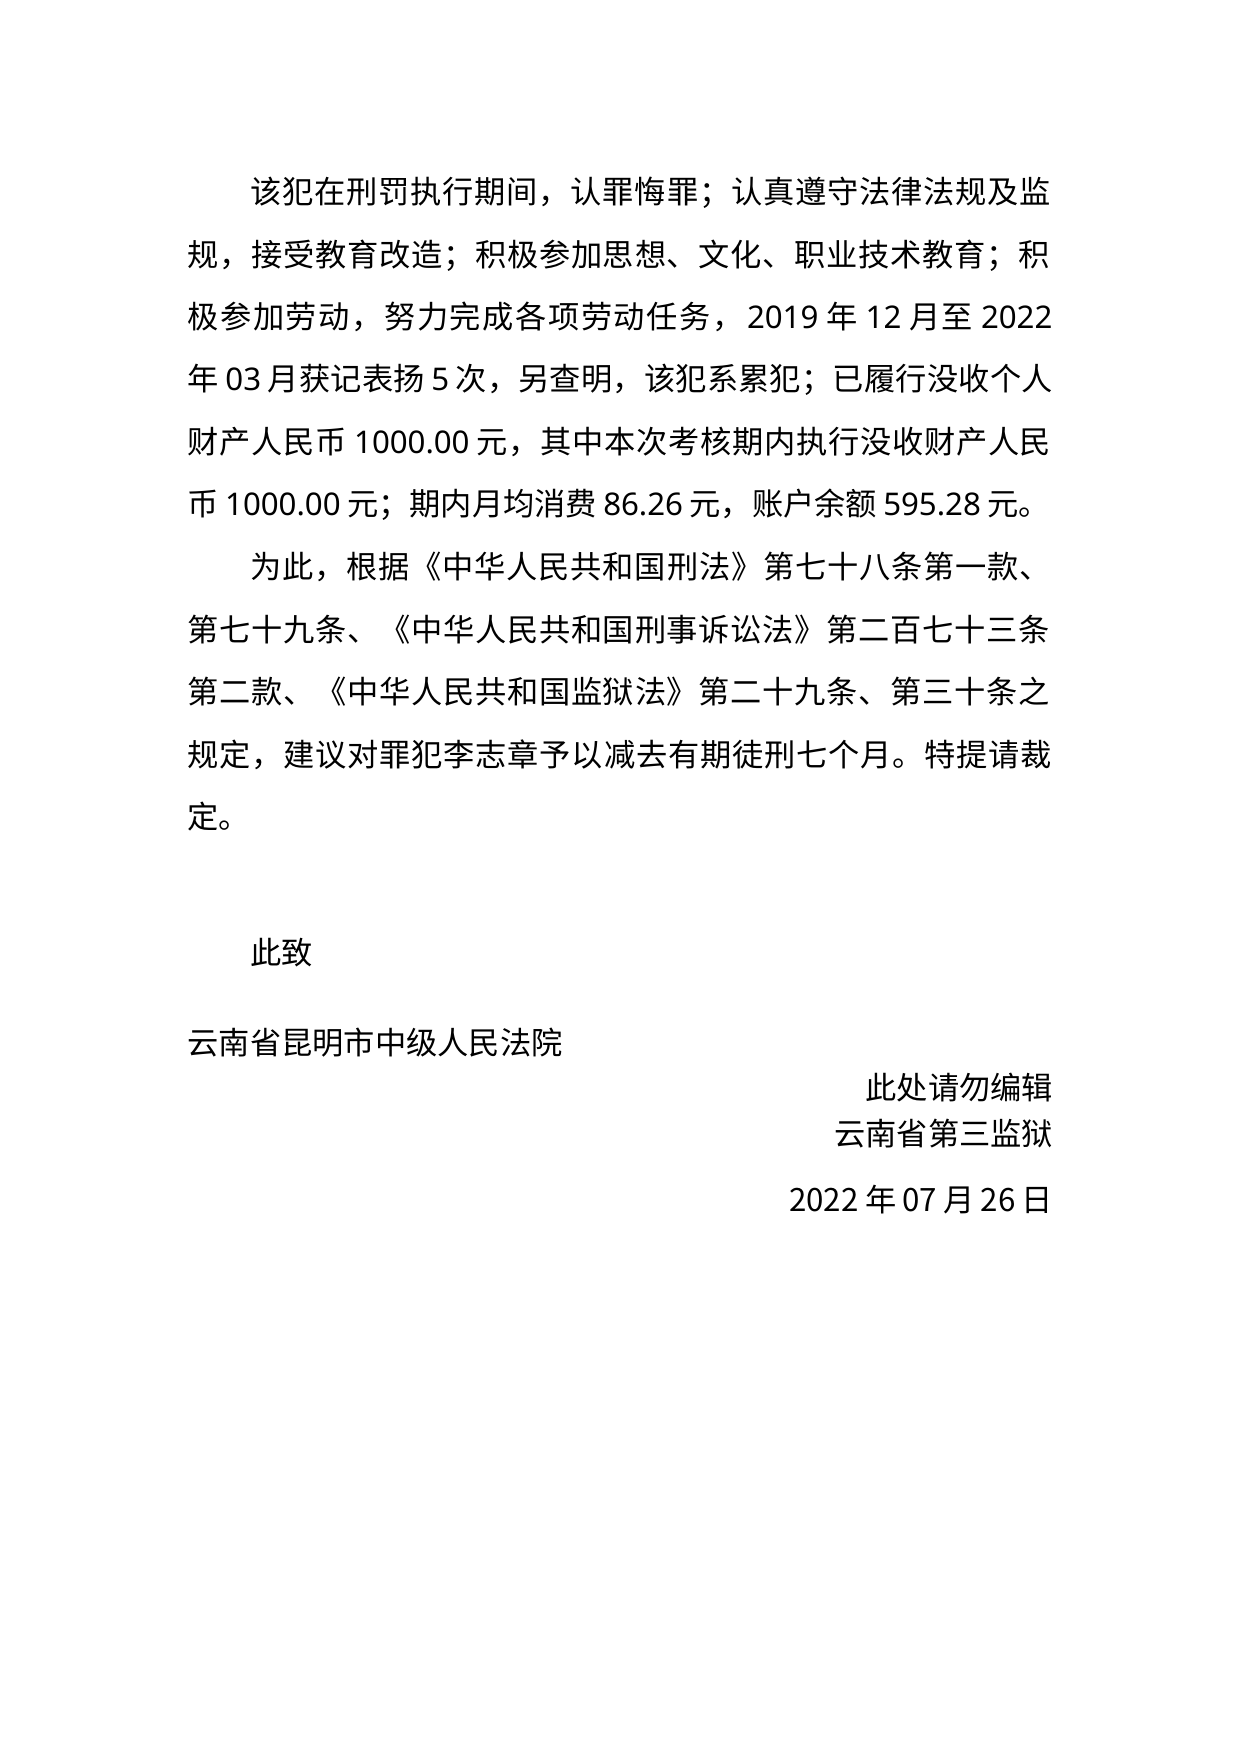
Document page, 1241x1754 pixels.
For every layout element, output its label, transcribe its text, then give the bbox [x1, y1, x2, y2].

text 2022年07月26日 [187, 1154, 1053, 1220]
text 为此，根据《中华人民共和国刑法》第七十八条第一款、第七十九条、《中华人民共和国刑事诉讼法》第二百七十三条第二款、《中华人民共和国监狱法》第二十九条、第三十条之规定，建议对罪犯李志章予以减去有期徒刑七个月。特提请裁定。 [187, 525, 1053, 837]
text 该犯在刑罚执行期间，认罪悔罪；认真遵守法律法规及监规，接受教育改造；积极参加思想、文化、职业技术教育；积极参加劳动，努力完成各项劳动任务，2019年12月至2022年03月获记表扬5次，另查明，该犯系累犯；已履行没收个人财产人民币1000.00元，其中本次考核期内执行没收财产人民币1000.00元；期内月均消费86.26元，账户余额595.28元。 [187, 150, 1053, 525]
text 此致 [187, 928, 1053, 973]
text 云南省昆明市中级人民法院 [187, 1018, 1053, 1063]
text 云南省第三监狱 [187, 1109, 1053, 1154]
text 此处请勿编辑 [187, 1063, 1053, 1109]
